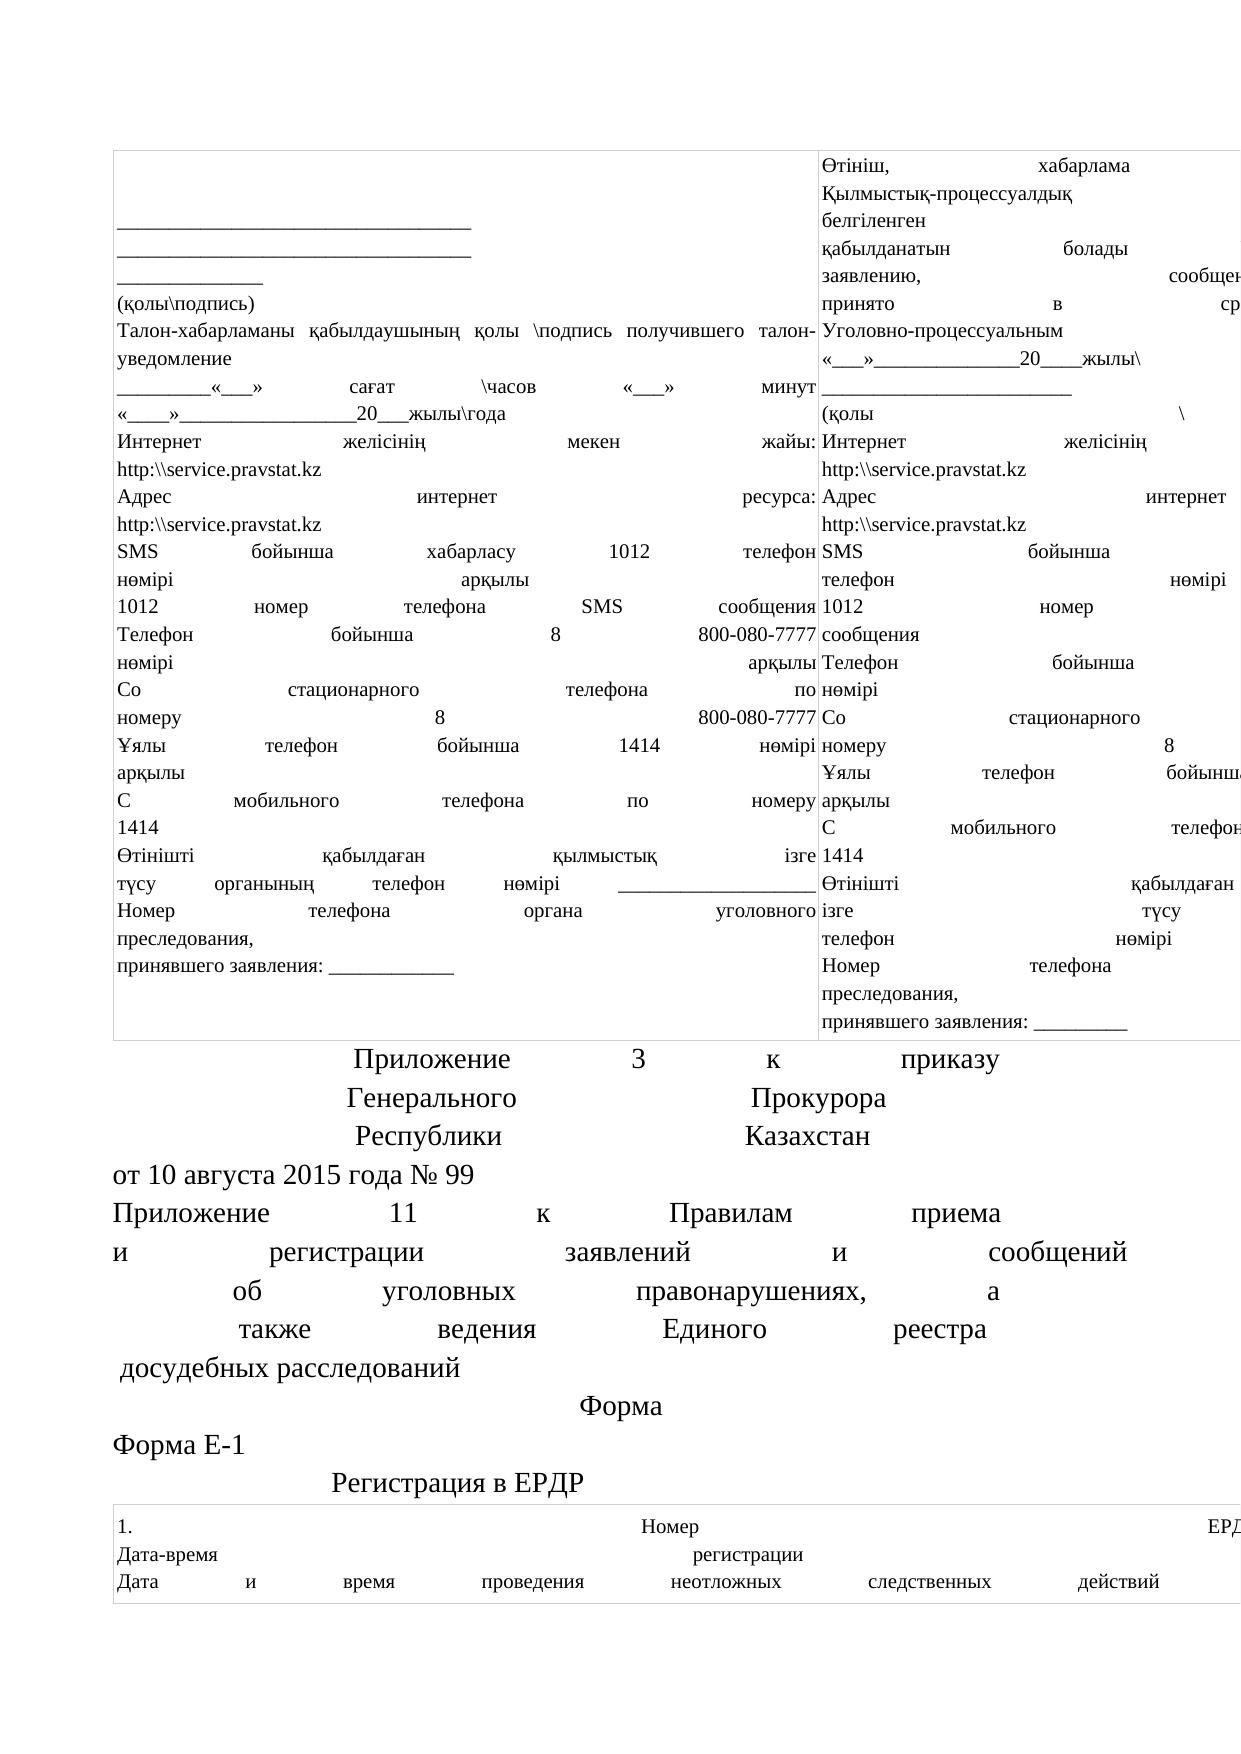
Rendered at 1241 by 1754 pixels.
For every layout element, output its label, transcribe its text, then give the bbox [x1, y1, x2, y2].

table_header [114, 1505, 1240, 1603]
text Регистрация в ЕРДР [112, 1465, 1128, 1499]
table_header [819, 151, 1240, 1040]
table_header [114, 151, 818, 1040]
text Форма Е-1 [112, 1427, 1128, 1460]
text Приложение 3 к приказу Генерального Прокурора Республики Казахстан от 10 августа 2015 года № 99 [112, 1041, 1128, 1191]
text Форма [112, 1388, 1128, 1422]
text Приложение 11 к Правилам приема и регистрации заявлений и сообщений об уголовных правонарушениях, а также ведения Единого реестра досудебных расследований [112, 1196, 1128, 1383]
